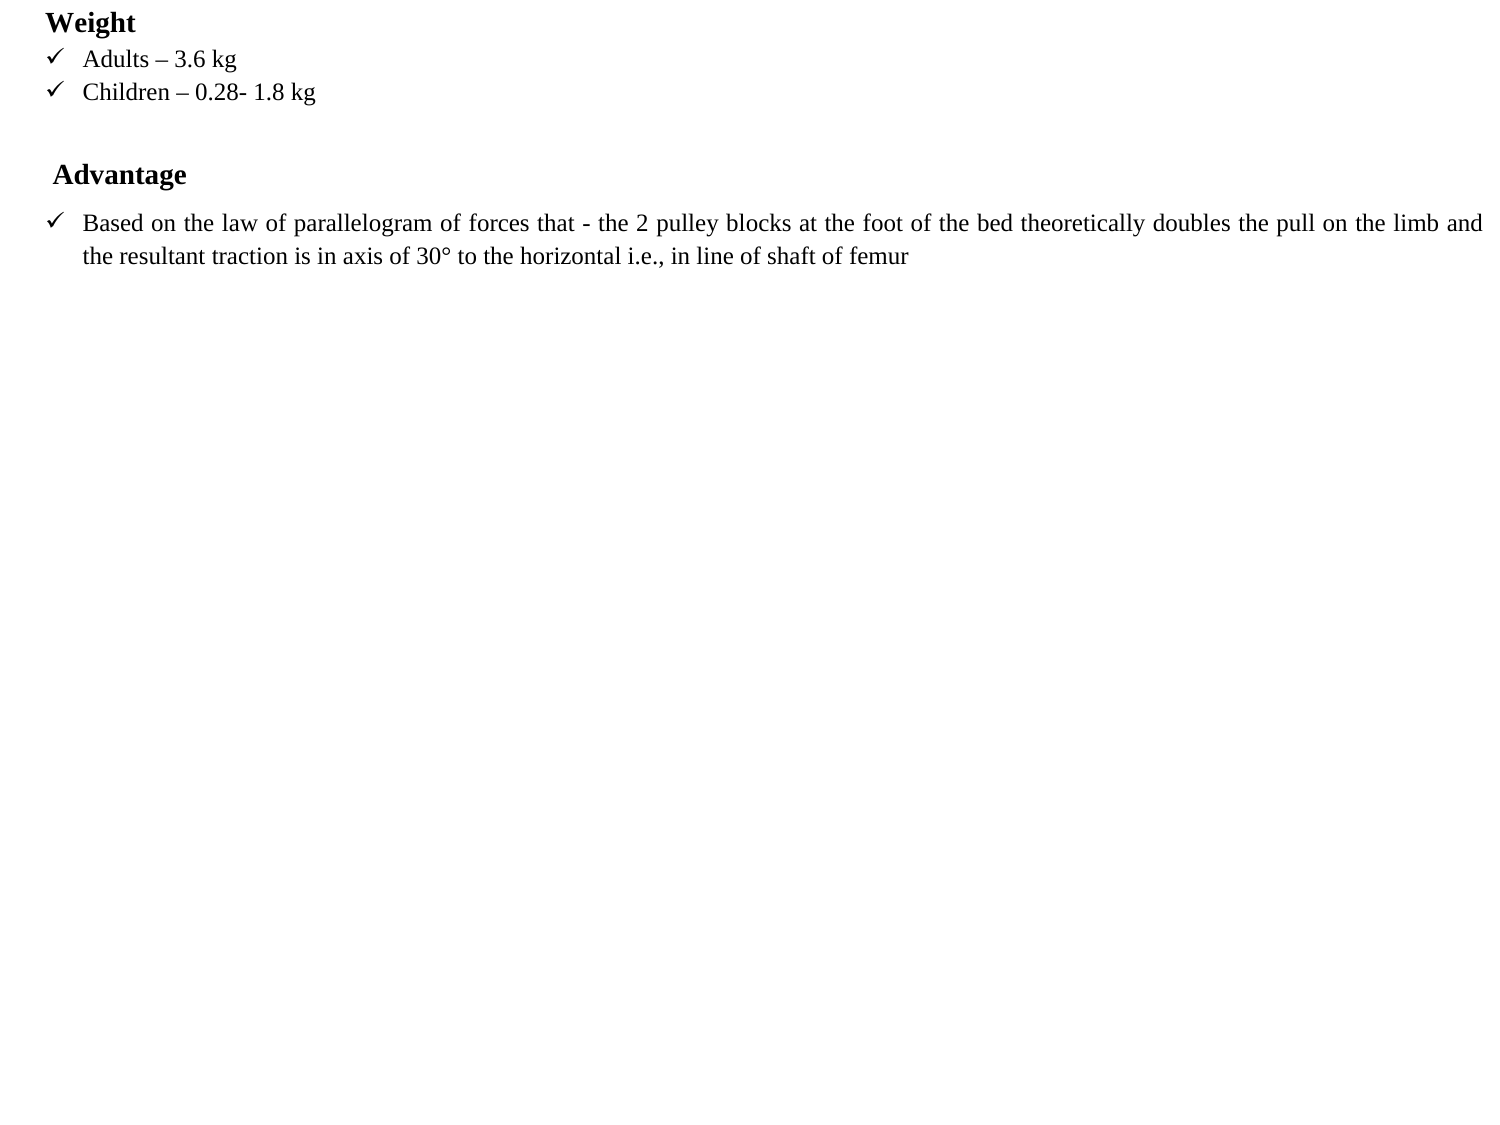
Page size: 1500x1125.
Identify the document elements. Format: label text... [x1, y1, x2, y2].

text Advantage [45, 157, 1485, 191]
list Adults – 3.6 kg [45, 44, 1472, 73]
text Weight [45, 6, 1472, 39]
list Children – 0.28- 1.8 kg [45, 77, 1472, 106]
list Based on the law of parallelogram of forces that - the 2 pulley blocks at the foot of the bed theoretically doubles the pull on the limb and the resultant traction is in axis of 30° to the horizontal i.e., in line of shaft of femur [45, 208, 1485, 270]
